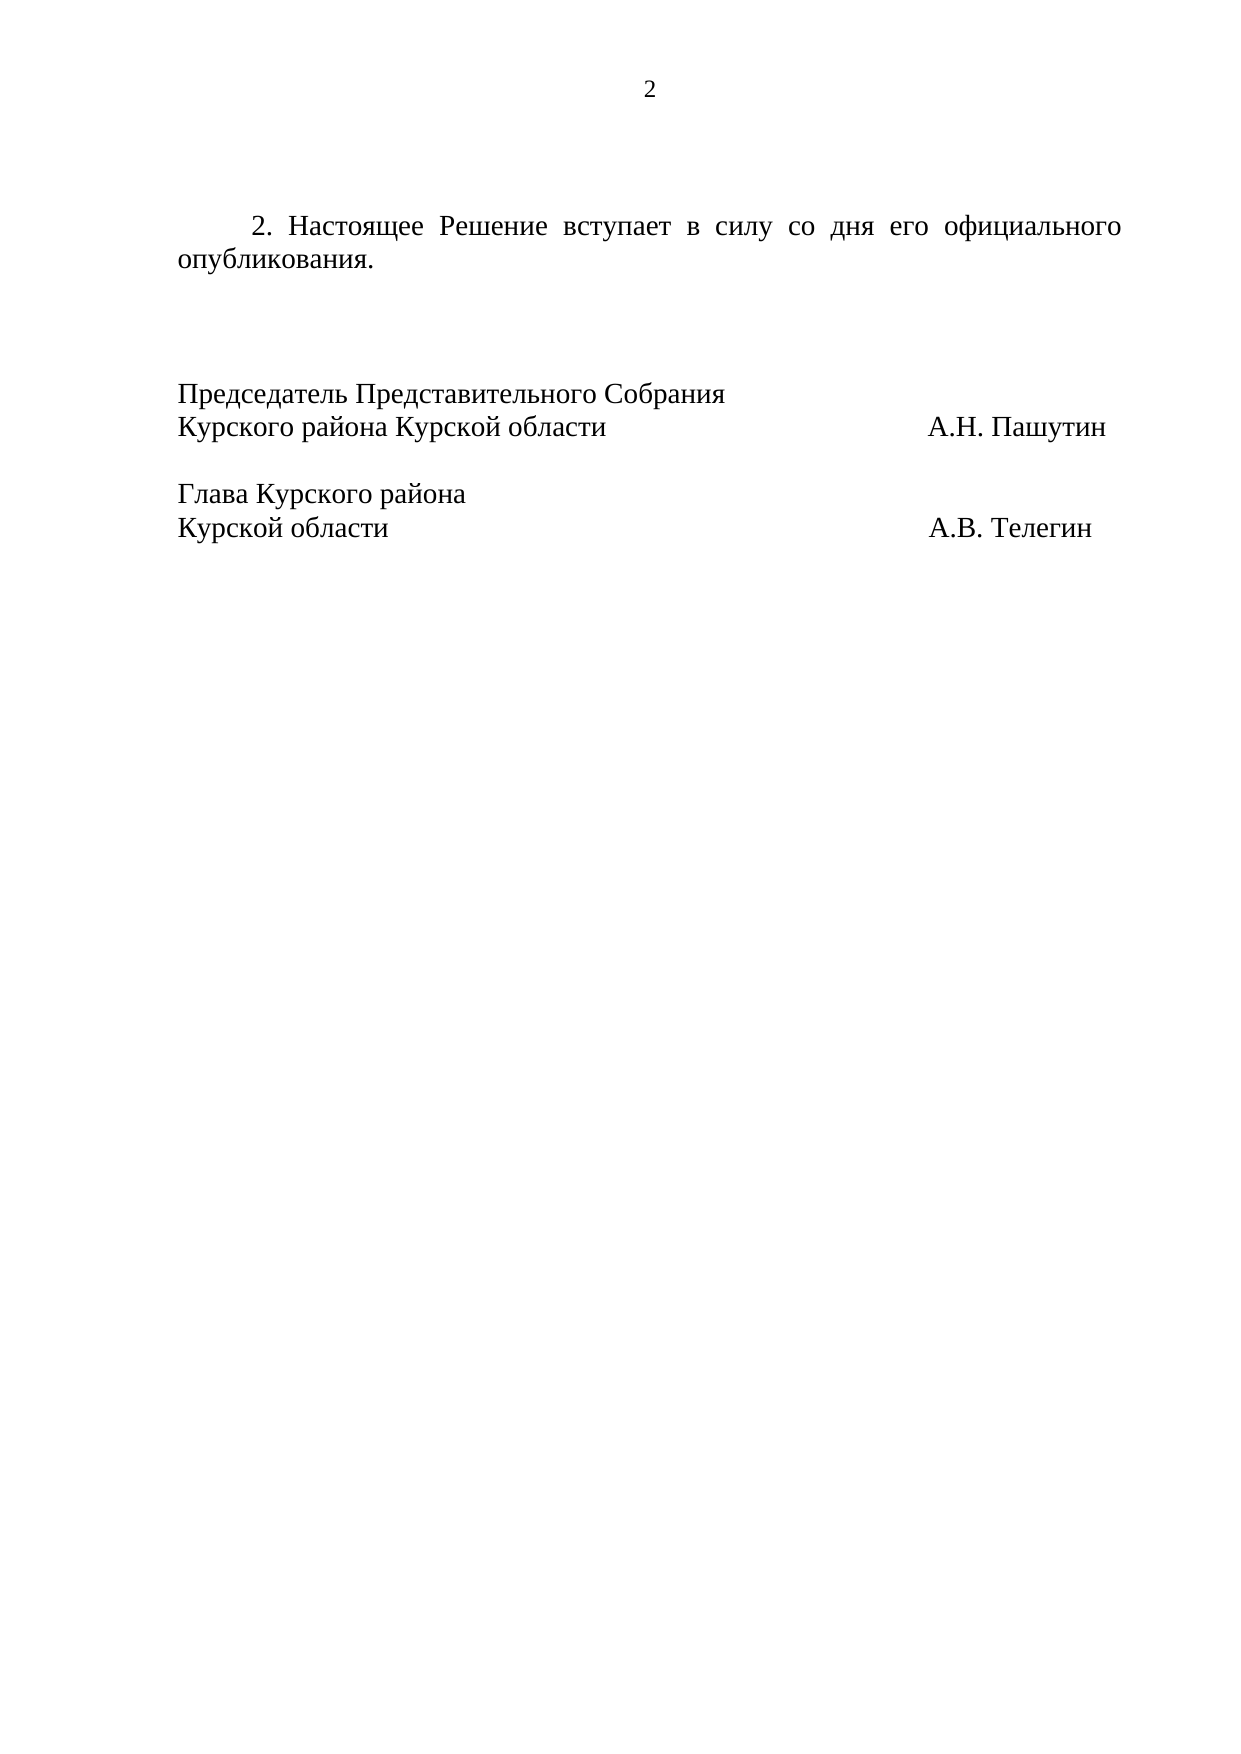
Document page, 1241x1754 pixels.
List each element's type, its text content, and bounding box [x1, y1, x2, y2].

text Курского района Курской области А.Н. Пашутин [177, 409, 1122, 443]
text Глава Курского района [177, 476, 1122, 510]
text Председатель Представительного Собрания [177, 376, 1122, 409]
text Курской области А.В. Телегин [177, 510, 1122, 543]
text 2. Настоящее Решение вступает в силу со дня его официального опубликования. [177, 208, 1122, 275]
